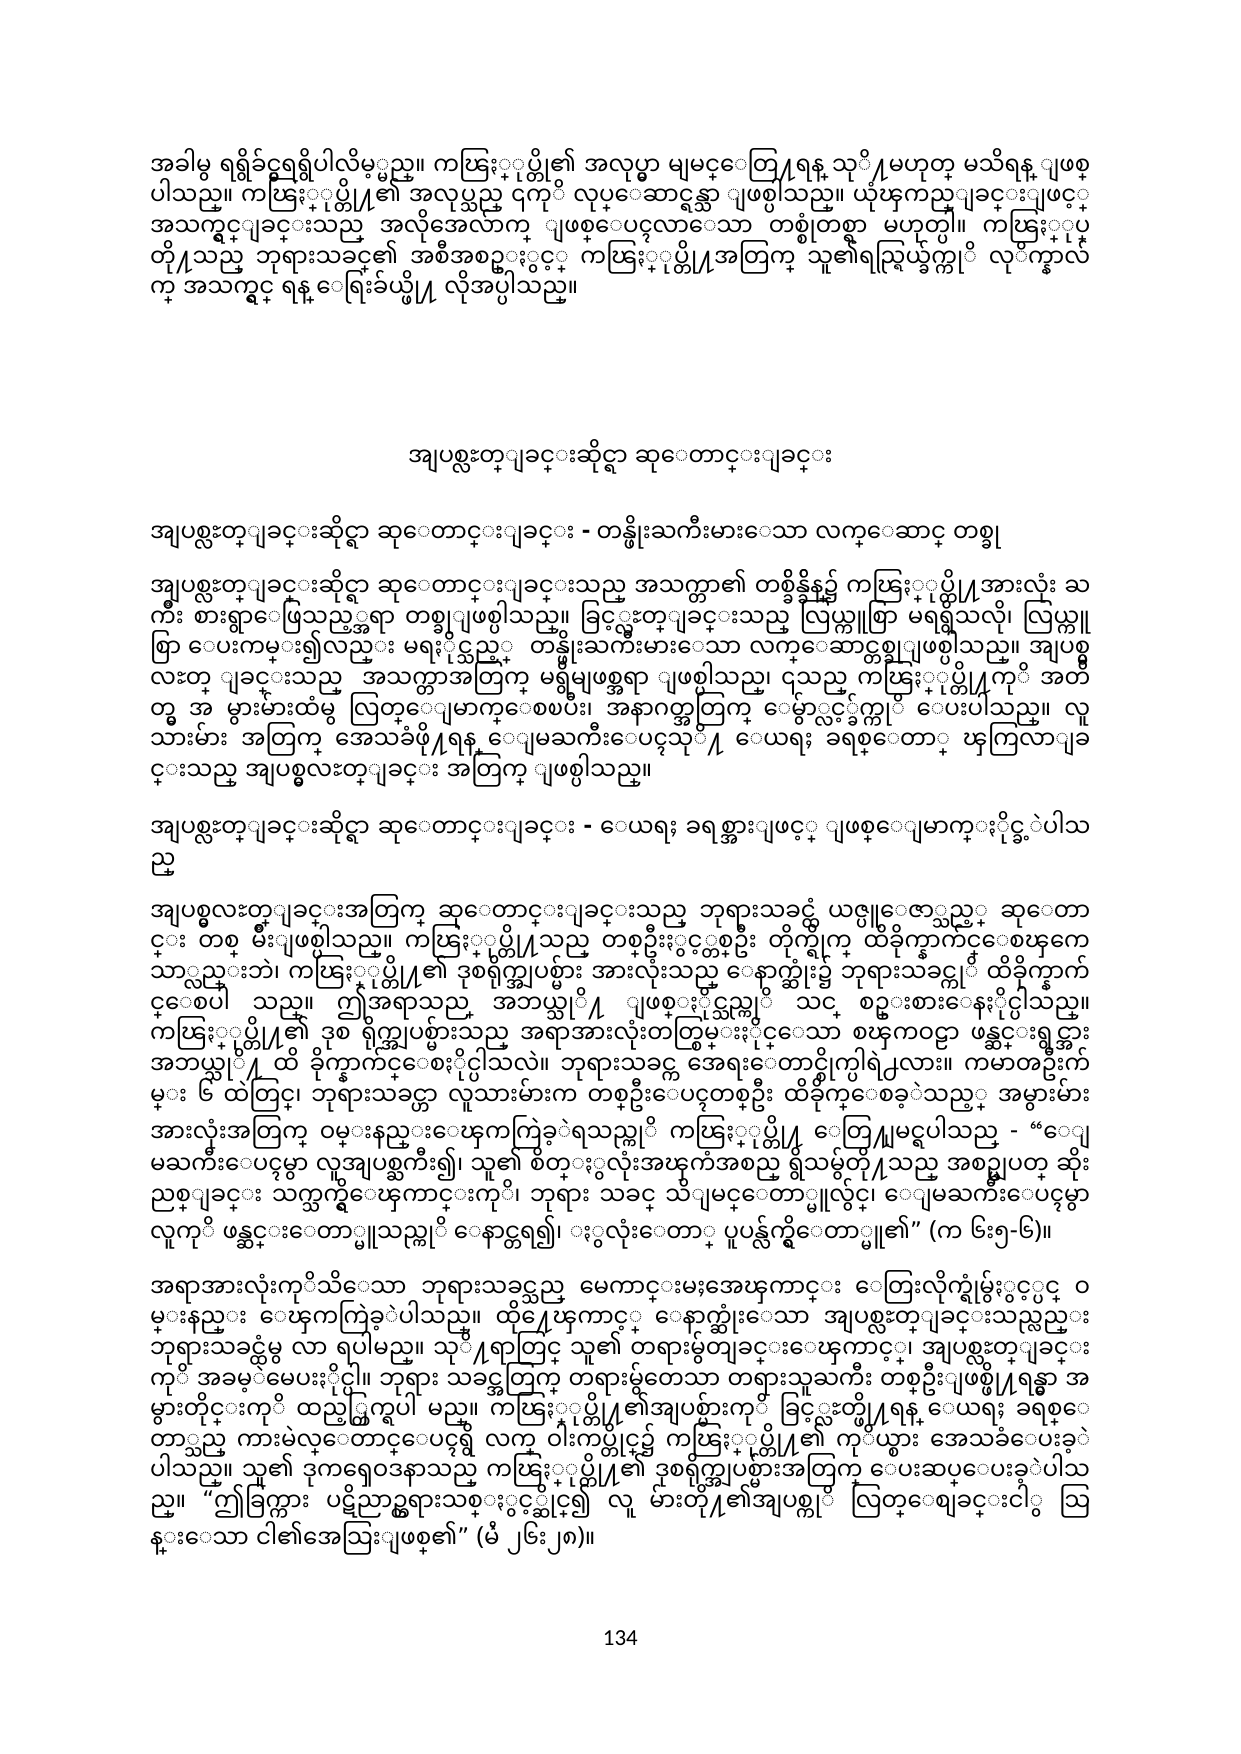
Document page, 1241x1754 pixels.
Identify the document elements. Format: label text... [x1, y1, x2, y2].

text အျပစ္မွလႊတ္ျခင္းအတြက္ ဆုေတာင္းျခင္းသည္ ဘုရားသခင္ထံ ယဇ္ပူေဇာ္သည့္ ဆုေတာင္း တစ္ မ်ဳိးျဖစ္ပါသည္။ ကၽြႏ္ုပ္တို႔သည္ တစ္ဦးႏွင့္တစ္ဦး တိုက္ရိုက္ ထိခိုက္နာက်င္ေစၾကေသာ္လည္းဘဲ၊ ကၽြႏ္ုပ္တို႔၏ ဒုစရိုက္အျပစ္မ်ား အားလုံးသည္ ေနာက္ဆုံး၌ ဘုရားသခင္ကုိ ထိခိုက္နာက်င္ေစပါ သည္။ ဤအရာသည္ အဘယ္သုိ႔ ျဖစ္ႏိုင္သည္ကုိ သင္ စဥ္းစားေနႏိုင္ပါသည္။ ကၽြႏ္ုပ္တို႔၏ ဒုစ ရိုက္အျပစ္မ်ားသည္ အရာအားလုံးတတ္စြမ္းႏိုင္ေသာ စၾကဝဠာ ဖန္ဆင္းရွင္အား အဘယ္သုိ႔ ထိ ခိုက္နာက်င္ေစႏိုင္ပါသလဲ။ ဘုရားသခင္က အေရးေတာင္စိုက္ပါရဲ႕လား။ ကမာၻဦးက်မ္း ၆ ထဲတြင္၊ ဘုရားသခင္ဟာ လူသားမ်ားက တစ္ဦးေပၚတစ္ဦး ထိခိုက္ေစခ့ဲသည့္ အမွားမ်ား အားလုံးအတြက္ ဝမ္းနည္းေၾကကြဲခ့ဲရသည္ကုိ ကၽြႏ္ုပ္တို႔ ေတြ႔ျမင္ရပါသည္ - “ေျမႀကီးေပၚမွာ လူအျပစ္ႀကီး၍၊ သူ၏ စိတ္ႏွလုံးအၾကံအစည္ ရွိသမွ်တို႔သည္ အစဥ္မျပတ္ ဆိုးညစ္ျခင္း သက္သက္ရွိေၾကာင္းကုိ၊ ဘုရား သခင္ သိျမင္ေတာ္မူလွ်င္၊ ေျမႀကီးေပၚမွာ လူကုိ ဖန္ဆင္းေတာ္မူသည္ကုိ ေနာင္တရ၍၊ ႏွလုံးေတာ္ ပူပန္လ်က္ရွိေတာ္မူ၏” (က ၆း၅-၆)။ [150, 896, 1090, 1246]
text အျပစ္လႊတ္ျခင္းဆိုင္ရာ ဆုေတာင္းျခင္း - ေယရႈ ခရစ္အားျဖင့္ ျဖစ္ေျမာက္ႏိုင္ခ့ဲပါသည္ [150, 806, 1090, 871]
text အျပစ္လႊတ္ျခင္းဆိုင္ရာ ဆုေတာင္းျခင္း - တန္ဖိုးႀကီးမားေသာ လက္ေဆာင္ တစ္ခု [150, 511, 1090, 545]
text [150, 150, 1090, 299]
text အျပစ္လႊတ္ျခင္းဆိုင္ရာ ဆုေတာင္းျခင္းသည္ အသက္တာ၏ တစ္ခ်ိန္ခ်ိန္၌ ကၽြႏ္ုပ္တို႔အားလုံး ႀကိဳး စားရွာေဖြသည့္အရာ တစ္ခုျဖစ္ပါသည္။ ခြင့္လႊတ္ျခင္းသည္ လြယ္ကူစြာ မရရွိသလို၊ လြယ္ကူစြာ ေပးကမ္း၍လည္း မရႏိုင္သည့္ တန္ဖိုးႀကီးမားေသာ လက္ေဆာင္တစ္ခုျဖစ္ပါသည္။ အျပစ္မွလႊတ္ ျခင္းသည္ အသက္တာအတြက္ မရွိမျဖစ္အရာ ျဖစ္ပါသည္၊ ၎သည္ ကၽြႏ္ုပ္တို႔ကုိ အတိတ္မွ အ မွားမ်ားထံမွ လြတ္ေျမာက္ေစၿပီး၊ အနာဂတ္အတြက္ ေမွ်ာ္လင့္ခ်က္ကုိ ေပးပါသည္။ လူသားမ်ား အတြက္ အေသခံဖို႔ရန္ ေျမႀကီးေပၚသုိ႔ ေယရႈ ခရစ္ေတာ္ ၾကြလာျခင္းသည္ အျပစ္မွလႊတ္ျခင္း အတြက္ ျဖစ္ပါသည္။ [150, 571, 1090, 782]
text အျပစ္လႊတ္ျခင္းဆိုင္ရာ ဆုေတာင္းျခင္း [150, 441, 1090, 468]
text အရာအားလုံးကုိသိေသာ ဘုရားသခင္သည္ မေကာင္းမႈအေၾကာင္း ေတြးလိုက္ရုံမွ်ႏွင့္ပင္ ဝမ္းနည္း ေၾကကြဲခ့ဲပါသည္။ ထို႔ေၾကာင့္ ေနာက္ဆုံးေသာ အျပစ္လႊတ္ျခင္းသည္လည္း ဘုရားသခင္ထံမွ လာ ရပါမည္။ သုိ႔ရာတြင္ သူ၏ တရားမွ်တျခင္းေၾကာင့္၊ အျပစ္လႊတ္ျခင္းကုိ အခမ့ဲမေပးႏိုင္ပါ။ ဘုရား သခင္အတြက္ တရားမွ်တေသာ တရားသူႀကီး တစ္ဦးျဖစ္ဖို႔ရန္မွာ အမွားတိုင္းကုိ ထည့္တြက္ရပါ မည္။ ကၽြႏ္ုပ္တို႔၏အျပစ္မ်ားကုိ ခြင့္လႊတ္ဖို႔ရန္ ေယရႈ ခရစ္ေတာ္သည္ ကားမဲလ္ေတာင္ေပၚရွိ လက္ ဝါးကပ္တိုင္၌ ကၽြႏ္ုပ္တို႔၏ ကုိယ္စား အေသခံေပးခ့ဲပါသည္။ သူ၏ ဒုကၡေဝဒနာသည္ ကၽြႏ္ုပ္တို႔၏ ဒုစရိုက္အျပစ္မ်ားအတြက္ ေပးဆပ္ေပးခ့ဲပါသည္။ “ဤခြက္ကား ပဋိညာဥ္တရားသစ္ႏွင့္ဆိုင္၍ လူ မ်ားတို႔၏အျပစ္ကုိ လြတ္ေစျခင္းငါွ သြန္းေသာ ငါ၏အေသြးျဖစ္၏” (မႆဲ ၂၆း၂၈)။ [150, 1272, 1090, 1552]
